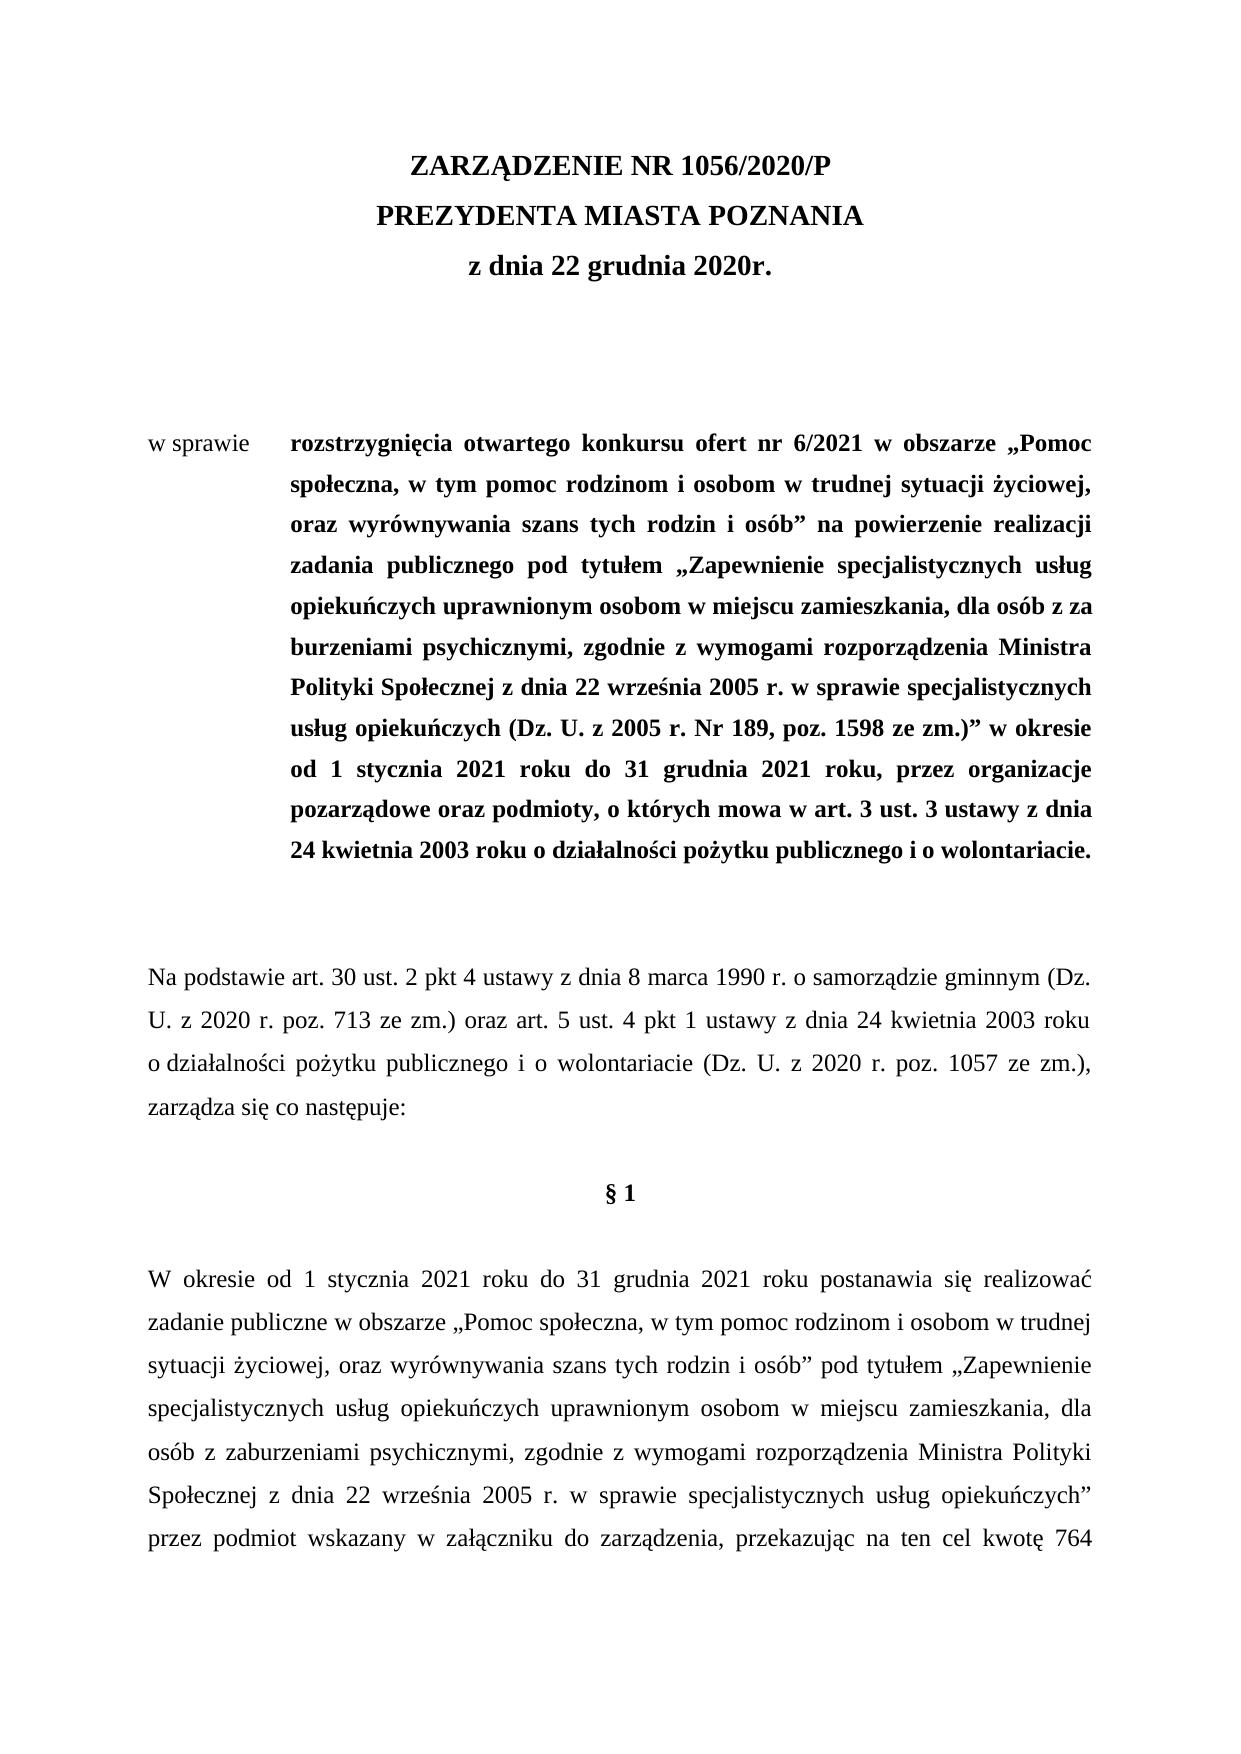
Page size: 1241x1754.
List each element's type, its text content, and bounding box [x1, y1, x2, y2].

table_header w sprawie [136, 428, 279, 876]
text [148, 1264, 1093, 1552]
text Na podstawie art. 30 ust. 2 pkt 4 ustawy z dnia 8 marca 1990 r. o samorządzie gminnym (Dz. U. z 2020 r. poz. 713 ze zm.) oraz art. 5 ust. 4 pkt 1 ustawy z dnia 24 kwietnia 2003 roku o działalności pożytku publicznego i o wolontariacie (Dz. U. z 2020 r. poz. 1057 ze zm.), zarządza się co następuje: [148, 962, 1093, 1120]
text § 1 [148, 1178, 1093, 1207]
text z dnia 22 grudnia 2020r. [148, 248, 1093, 282]
subtitle ZARZĄDZENIE NR [148, 148, 1093, 181]
subtitle PREZYDENTA MIASTA POZNANIA [148, 198, 1093, 231]
table_header rozstrzygnięcia otwartego konkursu ofert nr 6/2021 w obszarze „Pomoc społeczna, w tym pomoc rodzinom i osobom w trudnej sytuacji życiowej, oraz wyrównywania szans tych rodzin i osób” na powierzenie realizacji zadania publicznego pod tytułem „Zapewnienie specjalistycznych usług opiekuńczych uprawnionym osobom w miejscu zamieszkania, dla osób z zaburzeniami psychicznymi, zgodnie z wymogami rozporządzenia Ministra Polityki Społecznej z dnia 22 września 2005 r. w sprawie specjalistycznych usług opiekuńczych (Dz. U. z 2005 r. Nr 189, poz. 1598 ze zm.)” w okresie od 1 stycznia 2021 roku do 31 grudnia 2021 roku, przez organizacje pozarządowe oraz podmioty, o których mowa w art. 3 ust. 3 ustawy z dnia 24 kwietnia 2003 roku o działalności pożytku publicznego i o wolontariacie. [279, 428, 1104, 876]
